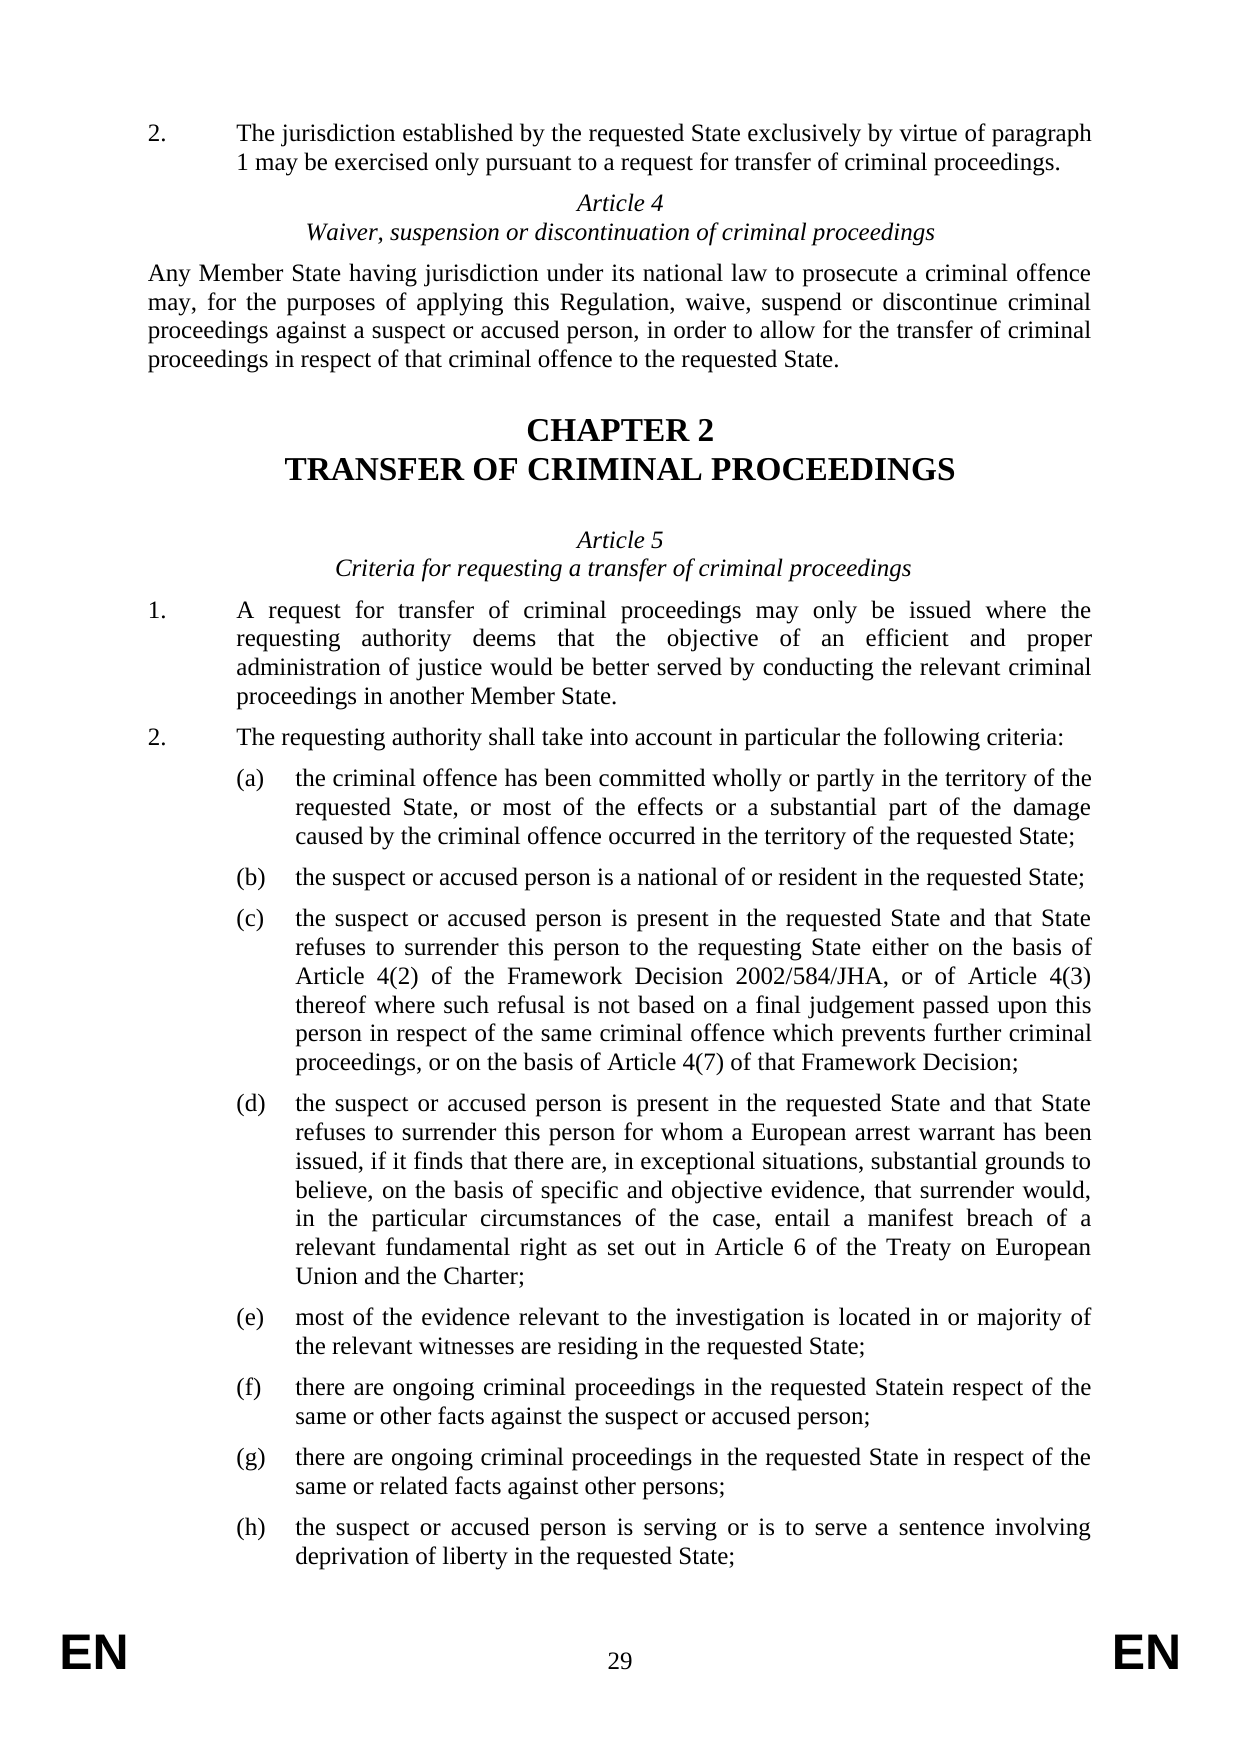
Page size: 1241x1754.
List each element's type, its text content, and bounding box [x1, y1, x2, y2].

text 2. The requesting authority shall take into account in particular the following criteria: [148, 722, 1093, 751]
text 1. A request for transfer of criminal proceedings may only be issued where the requesting authority deems that the objective of an efficient and proper administration of justice would be better served by conducting the relevant criminal proceedings in another Member State. [148, 595, 1093, 710]
text (f) there are ongoing criminal proceedings in the requested Statein respect of the same or other facts against the suspect or accused person; [236, 1372, 1093, 1430]
text Article 5 [148, 525, 1093, 553]
text (h) the suspect or accused person is serving or is to serve a sentence involving deprivation of liberty in the requested State; [236, 1512, 1093, 1570]
text (d) the suspect or accused person is present in the requested State and that State refuses to surrender this person for whom a European arrest warrant has been issued, if it finds that there are, in exceptional situations, substantial grounds to believe, on the basis of specific and objective evidence, that surrender would, in the particular circumstances of the case, entail a manifest breach of a relevant fundamental right as set out in Article 6 of the Treaty on European Union and the Charter; [236, 1088, 1093, 1290]
text Article 4 [148, 188, 1093, 217]
text (b) the suspect or accused person is a national of or resident in the requested State; [236, 862, 1093, 891]
text (e) most of the evidence relevant to the investigation is located in or majority of the relevant witnesses are residing in the requested State; [236, 1302, 1093, 1360]
text (a) the criminal offence has been committed wholly or partly in the territory of the requested State, or most of the effects or a substantial part of the damage caused by the criminal offence occurred in the territory of the requested State; [236, 763, 1093, 850]
text Waiver, suspension or discontinuation of criminal proceedings [148, 217, 1093, 246]
text (g) there are ongoing criminal proceedings in the requested State in respect of the same or related facts against other persons; [236, 1442, 1093, 1500]
title TRANSFER OF CRIMINAL PROCEEDINGS [148, 449, 1093, 487]
text (c) the suspect or accused person is present in the requested State and that State refuses to surrender this person to the requesting State either on the basis of Article 4(2) of the Framework Decision 2002/584/JHA, or of Article 4(3) thereof where such refusal is not based on a final judgement passed upon this person in respect of the same criminal offence which prevents further criminal proceedings, or on the basis of Article 4(7) of that Framework Decision; [236, 903, 1093, 1076]
text Criteria for requesting a transfer of criminal proceedings [148, 553, 1093, 582]
title CHAPTER 2 [148, 411, 1093, 449]
text 2. The jurisdiction established by the requested State exclusively by virtue of paragraph 1 may be exercised only pursuant to a request for transfer of criminal proceedings. [148, 118, 1093, 176]
text Any Member State having jurisdiction under its national law to prosecute a criminal offence may, for the purposes of applying this Regulation, waive, suspend or discontinue criminal proceedings against a suspect or accused person, in order to allow for the transfer of criminal proceedings in respect of that criminal offence to the requested State. [148, 258, 1093, 373]
